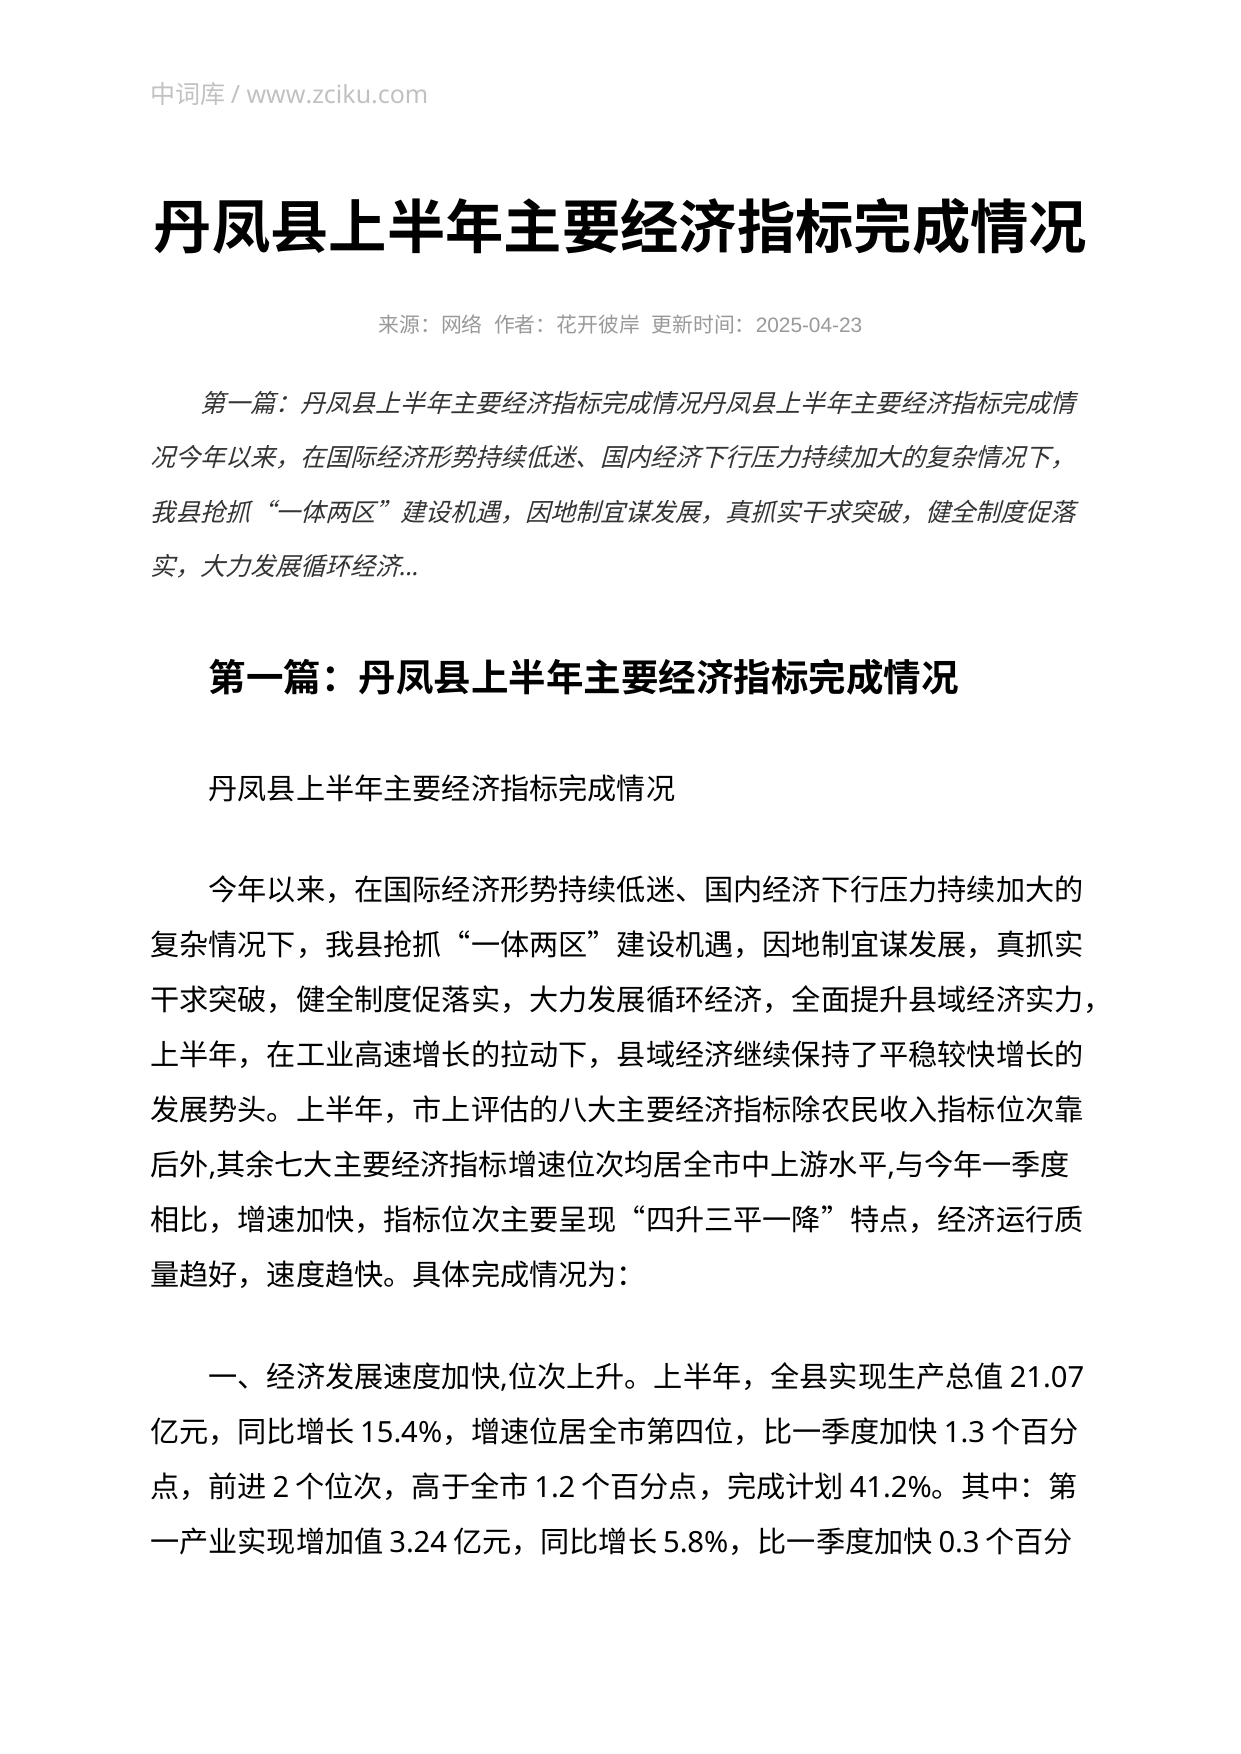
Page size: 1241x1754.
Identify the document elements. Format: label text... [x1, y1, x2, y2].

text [150, 1353, 1090, 1561]
text 丹凤县上半年主要经济指标完成情况 [150, 765, 1090, 807]
text 来源：网络 作者：花开彼岸 更新时间：2025-04-23 [150, 313, 1090, 337]
text 第一篇：丹凤县上半年主要经济指标完成情况 [150, 648, 1090, 702]
subtitle 丹凤县上半年主要经济指标完成情况 [150, 181, 1090, 266]
text 第一篇：丹凤县上半年主要经济指标完成情况丹凤县上半年主要经济指标完成情况今年以来，在国际经济形势持续低迷、国内经济下行压力持续加大的复杂情况下，我县抢抓“一体两区”建设机遇，因地制宜谋发展，真抓实干求突破，健全制度促落实，大力发展循环经济... [150, 383, 1090, 583]
text 今年以来，在国际经济形势持续低迷、国内经济下行压力持续加大的复杂情况下，我县抢抓“一体两区”建设机遇，因地制宜谋发展，真抓实干求突破，健全制度促落实，大力发展循环经济，全面提升县域经济实力，上半年，在工业高速增长的拉动下，县域经济继续保持了平稳较快增长的发展势头。上半年，市上评估的八大主要经济指标除农民收入指标位次靠后外,其余七大主要经济指标增速位次均居全市中上游水平,与今年一季度相比，增速加快，指标位次主要呈现“四升三平一降”特点，经济运行质量趋好，速度趋快。具体完成情况为： [150, 867, 1090, 1294]
